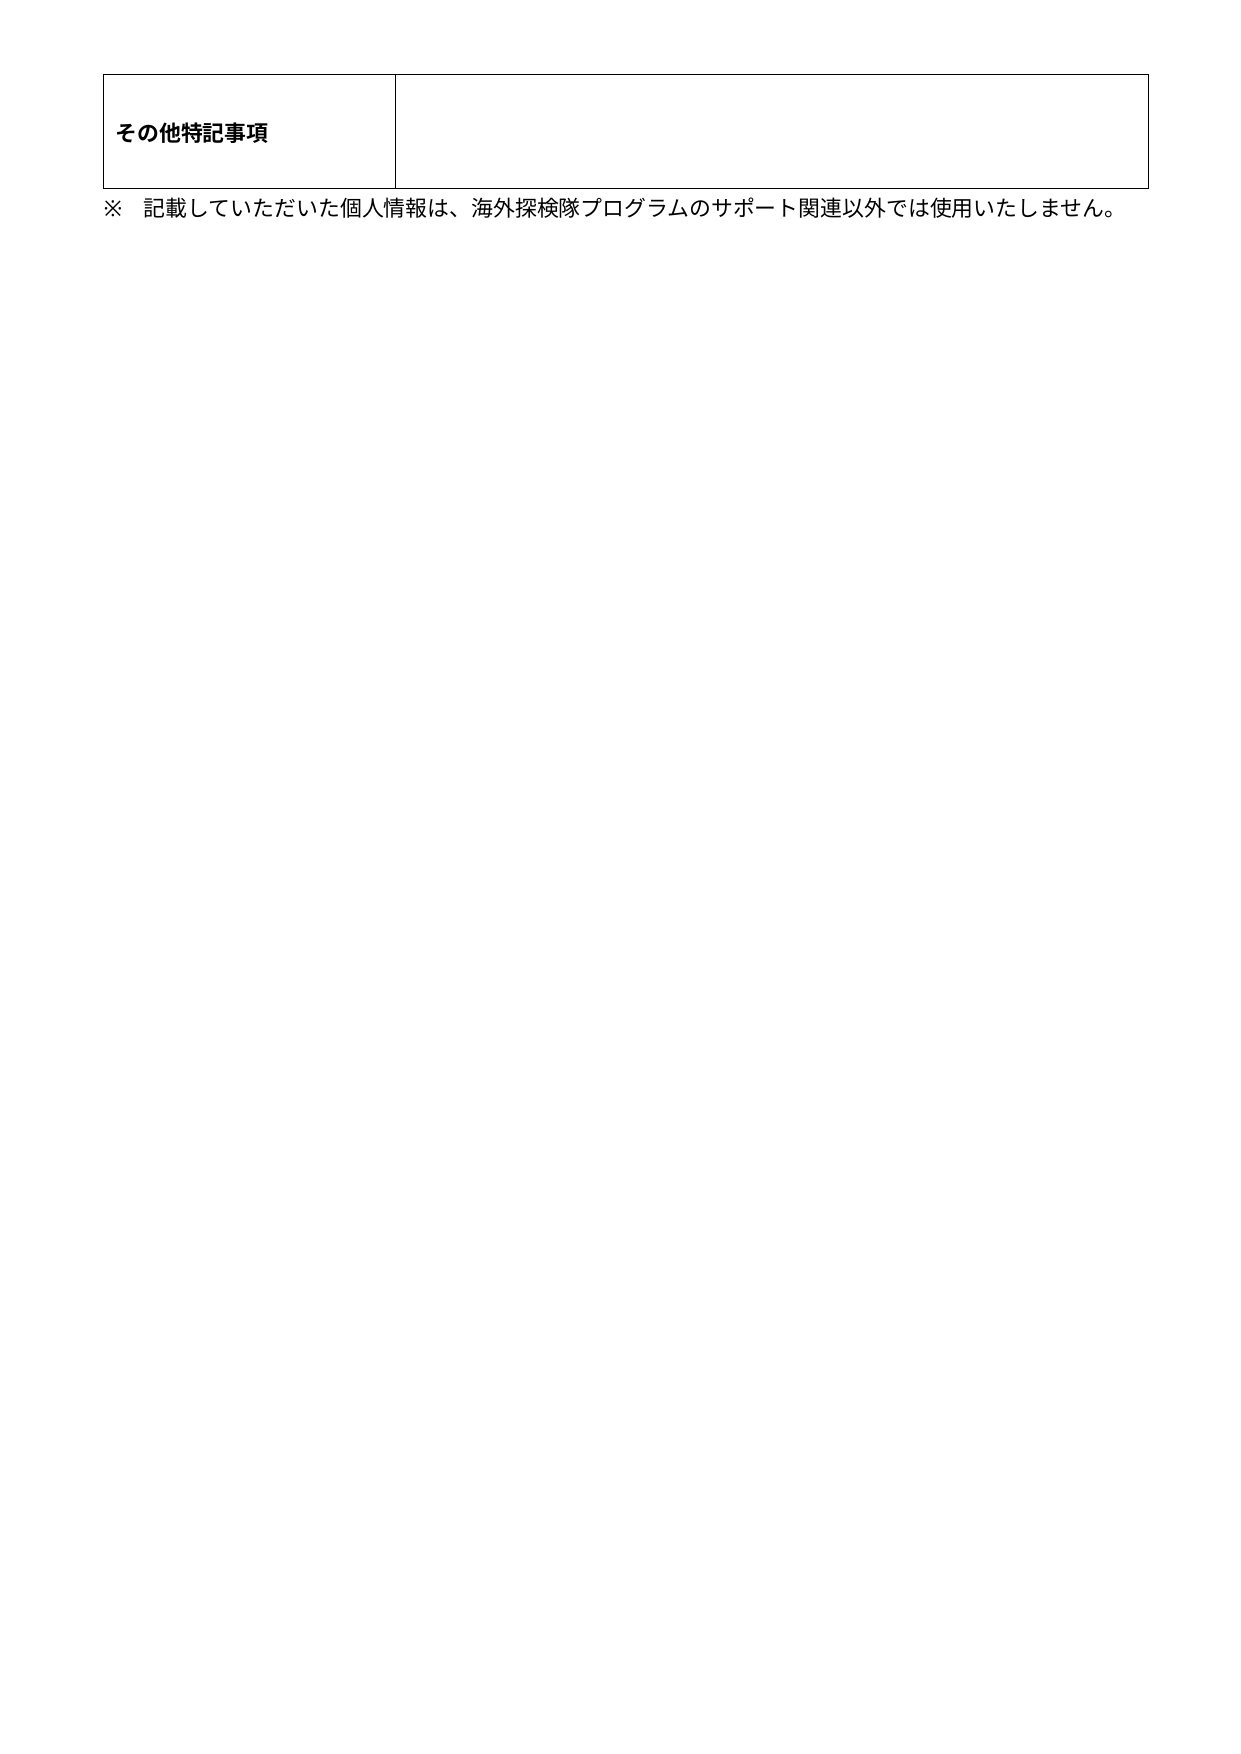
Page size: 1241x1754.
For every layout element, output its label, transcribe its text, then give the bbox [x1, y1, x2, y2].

text ※ 記載していただいた個人情報は、海外探検隊プログラムのサポート関連以外では使用いたしません。 [103, 189, 1137, 226]
table_cell [396, 75, 1148, 188]
table_cell その他特記事項 [104, 75, 395, 188]
